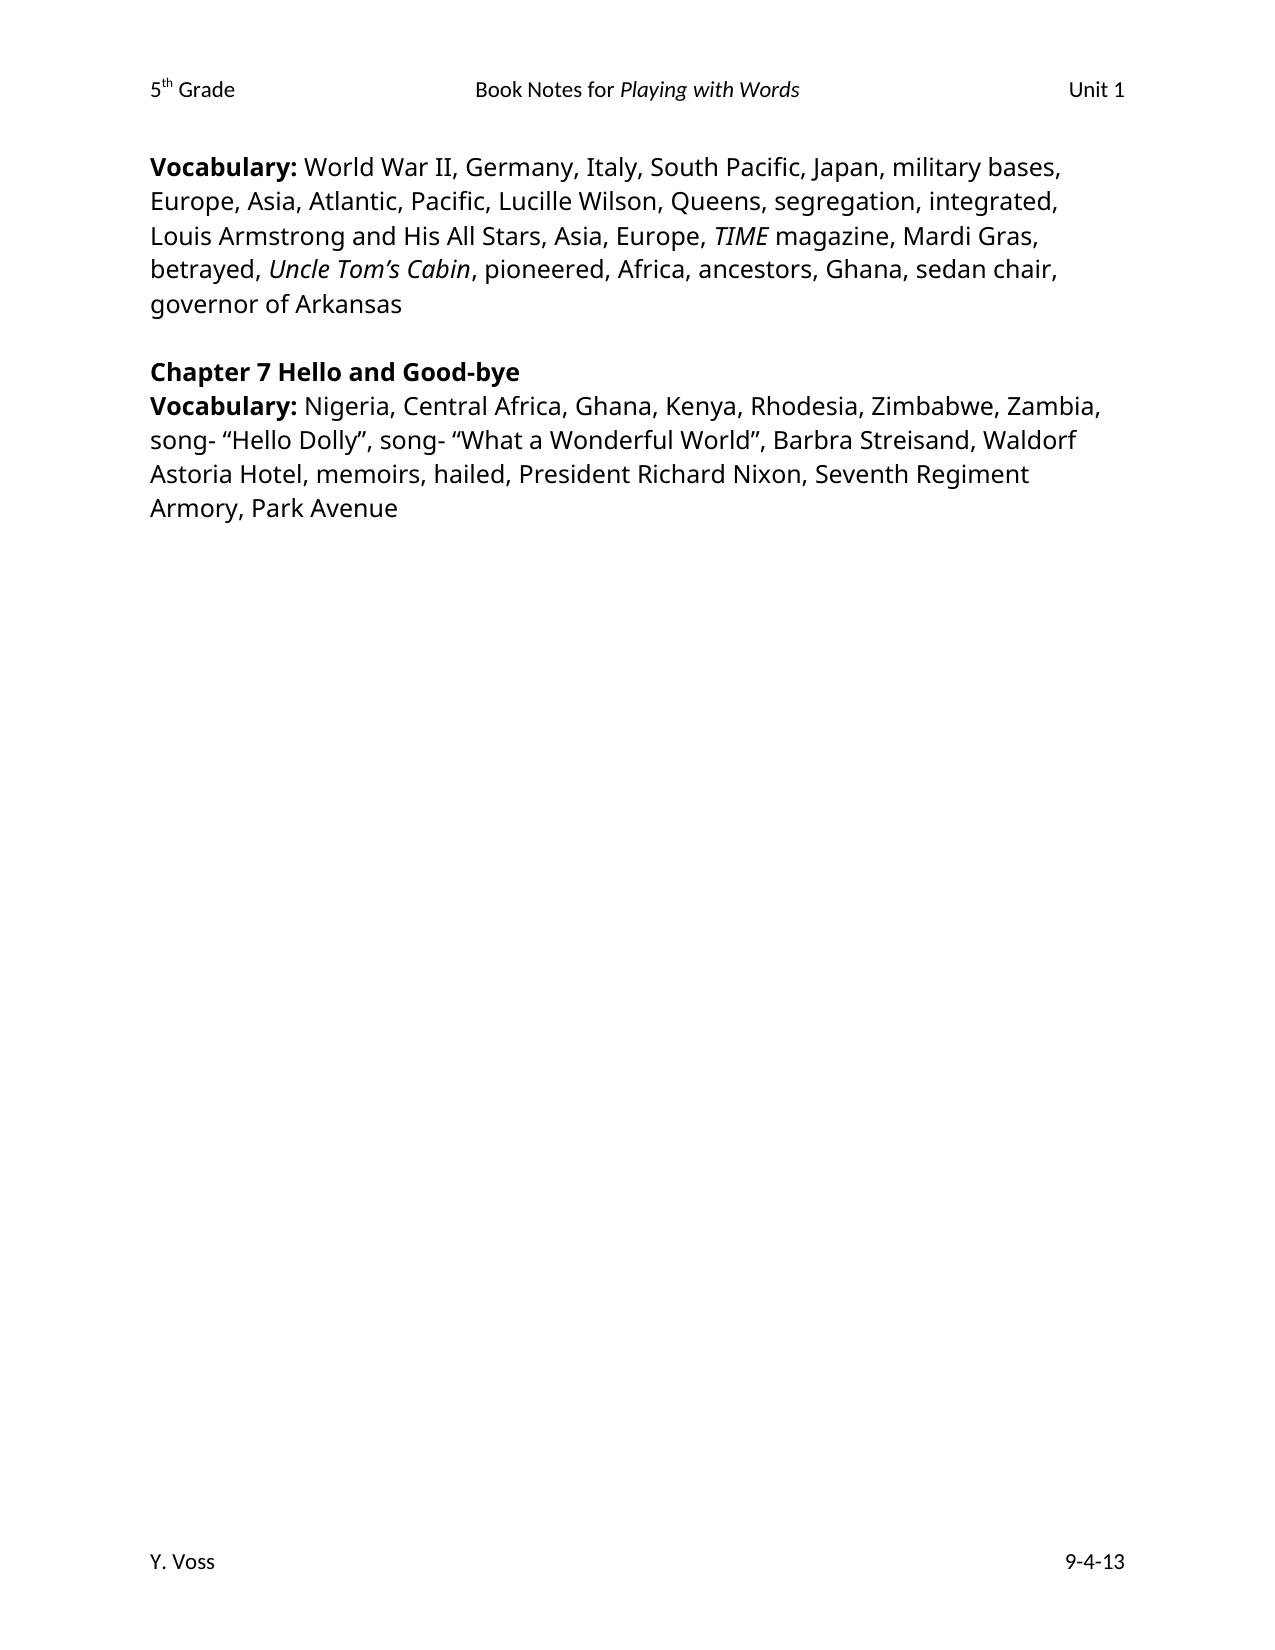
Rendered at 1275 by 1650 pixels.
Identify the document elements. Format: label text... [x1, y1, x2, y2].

text Vocabulary: World War II, Germany, Italy, South Pacific, Japan, military bases, Europe, Asia, Atlantic, Pacific, Lucille Wilson, Queens, segregation, integrated, Louis Armstrong and His All Stars, Asia, Europe, TIME magazine, Mardi Gras, betrayed, Uncle Tom’s Cabin, pioneered, Africa, ancestors, Ghana, sedan chair, governor of Arkansas [150, 150, 1125, 320]
text Vocabulary: Nigeria, Central Africa, Ghana, Kenya, Rhodesia, Zimbabwe, Zambia, song- “Hello Dolly”, song- “What a Wonderful World”, Barbra Streisand, Waldorf Astoria Hotel, memoirs, hailed, President Richard Nixon, Seventh Regiment Armory, Park Avenue [150, 388, 1125, 525]
text Chapter 7 Hello and Good-bye [150, 354, 1125, 388]
